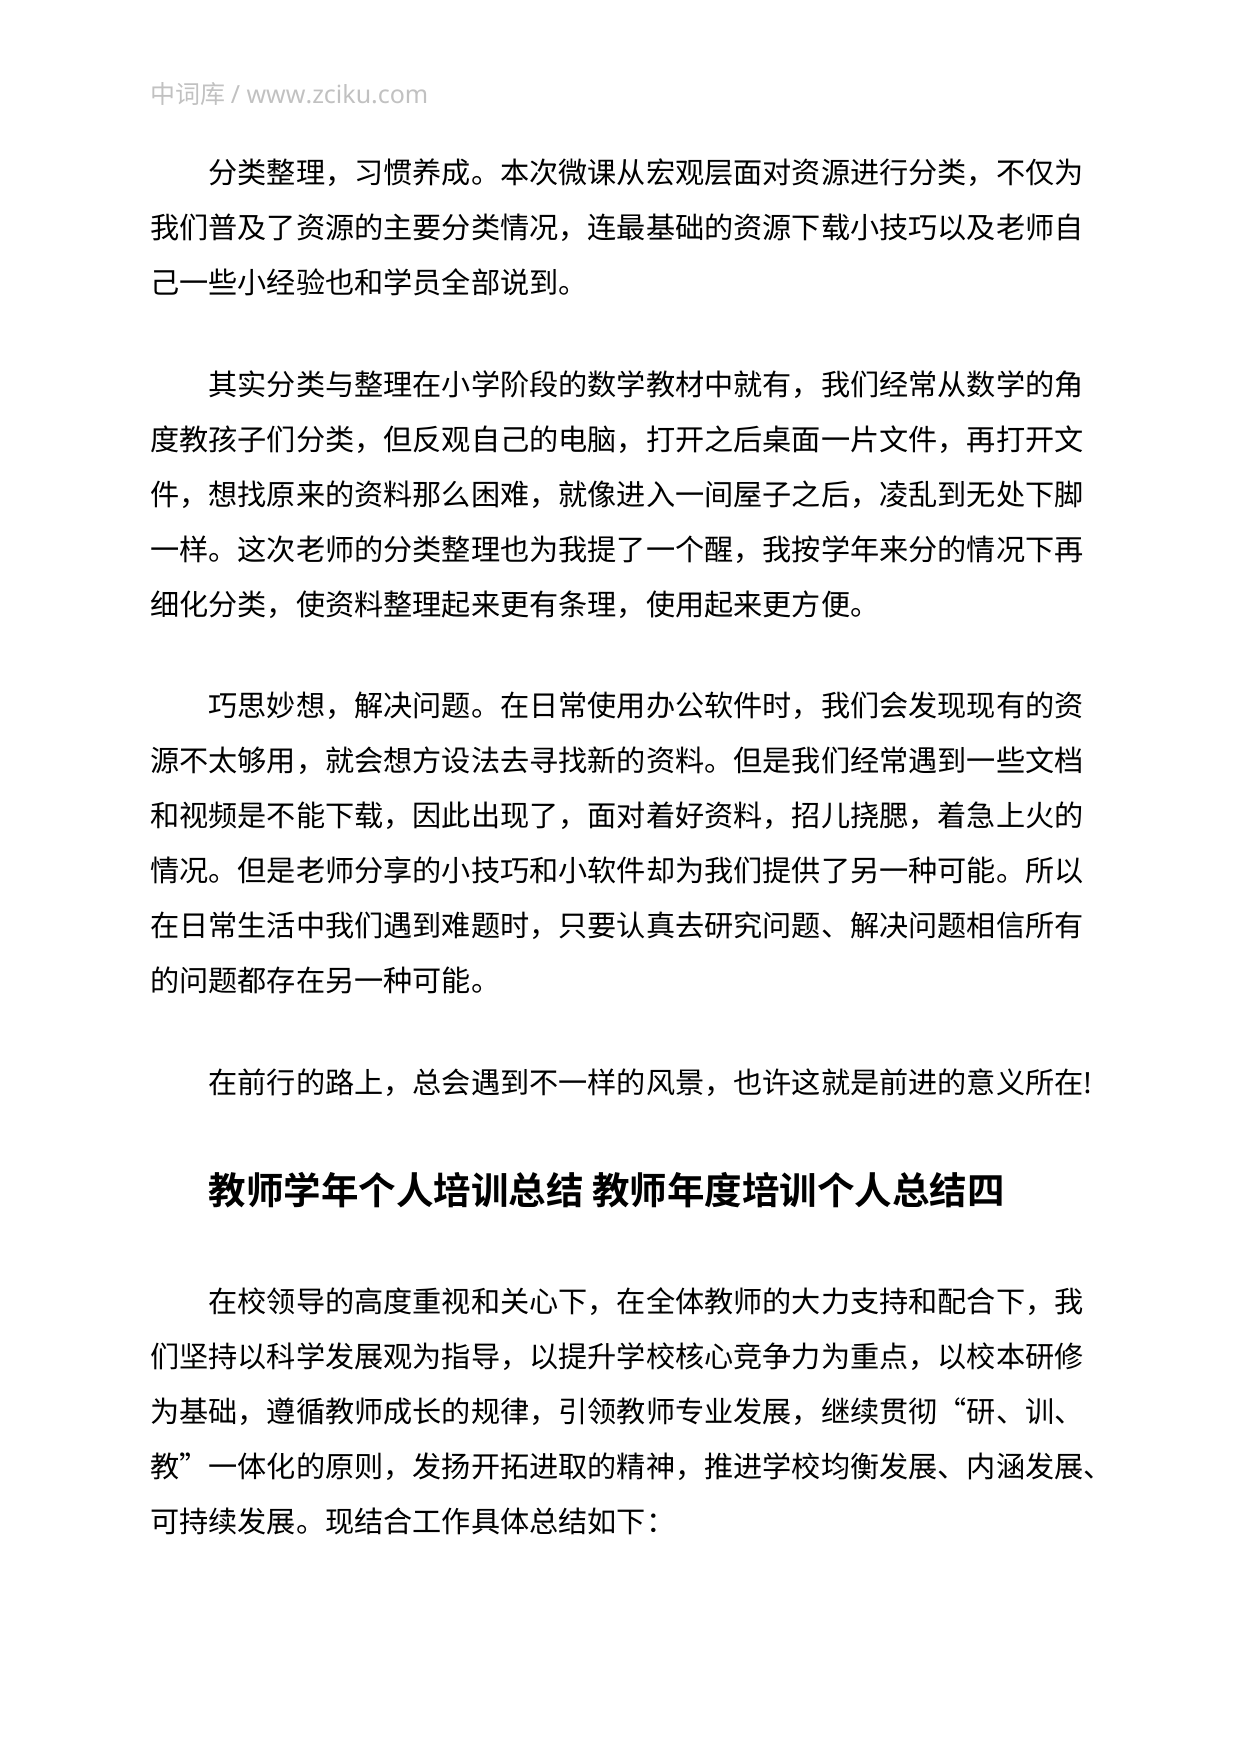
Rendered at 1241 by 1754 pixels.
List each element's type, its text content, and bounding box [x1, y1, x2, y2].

text 在前行的路上，总会遇到不一样的风景，也许这就是前进的意义所在! [150, 1059, 1090, 1102]
text 在校领导的高度重视和关心下，在全体教师的大力支持和配合下，我们坚持以科学发展观为指导，以提升学校核心竞争力为重点，以校本研修为基础，遵循教师成长的规律，引领教师专业发展，继续贯彻“研、训、教”一体化的原则，发扬开拓进取的精神，推进学校均衡发展、内涵发展、可持续发展。现结合工作具体总结如下： [150, 1278, 1090, 1540]
text 其实分类与整理在小学阶段的数学教材中就有，我们经常从数学的角度教孩子们分类，但反观自己的电脑，打开之后桌面一片文件，再打开文件，想找原来的资料那么困难，就像进入一间屋子之后，凌乱到无处下脚一样。这次老师的分类整理也为我提了一个醒，我按学年来分的情况下再细化分类，使资料整理起来更有条理，使用起来更方便。 [150, 362, 1090, 623]
text 分类整理，习惯养成。本次微课从宏观层面对资源进行分类，不仅为我们普及了资源的主要分类情况，连最基础的资源下载小技巧以及老师自己一些小经验也和学员全部说到。 [150, 150, 1090, 302]
text 教师学年个人培训总结 教师年度培训个人总结四 [150, 1161, 1090, 1215]
text 巧思妙想，解决问题。在日常使用办公软件时，我们会发现现有的资源不太够用，就会想方设法去寻找新的资料。但是我们经常遇到一些文档和视频是不能下载，因此出现了，面对着好资料，招儿挠腮，着急上火的情况。但是老师分享的小技巧和小软件却为我们提供了另一种可能。所以在日常生活中我们遇到难题时，只要认真去研究问题、解决问题相信所有的问题都存在另一种可能。 [150, 683, 1090, 1000]
